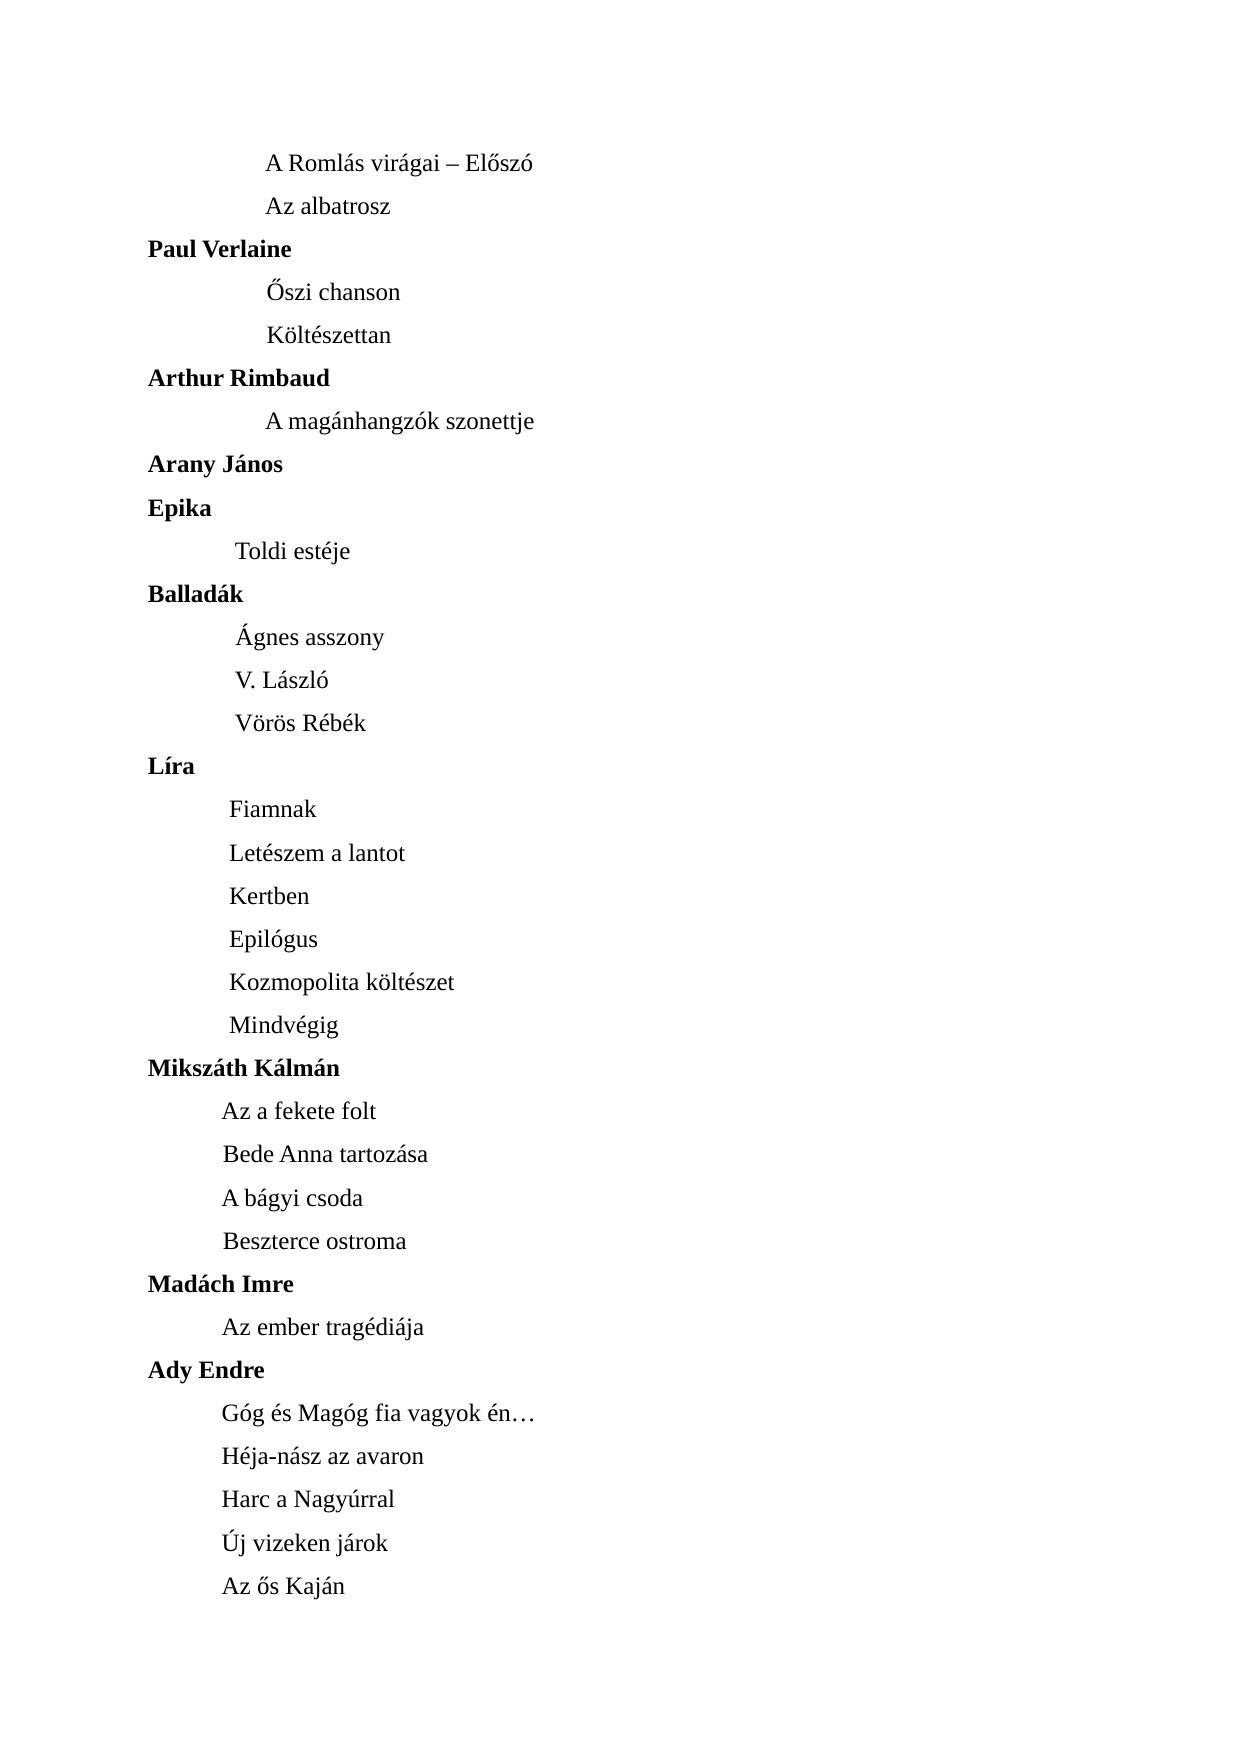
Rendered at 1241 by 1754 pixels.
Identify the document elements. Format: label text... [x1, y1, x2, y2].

text Letészem a lantot [148, 838, 1093, 866]
text Vörös Rébék [148, 708, 1093, 737]
text A Romlás virágai – Előszó [148, 148, 1093, 176]
text Kozmopolita költészet [148, 967, 1093, 996]
text Harc a Nagyúrral [148, 1484, 1093, 1513]
text Az ős Kaján [148, 1571, 1093, 1599]
text Őszi chanson [148, 277, 1093, 306]
text Új vizeken járok [148, 1528, 1093, 1556]
text Költészettan [148, 320, 1093, 349]
text Epika [148, 493, 1093, 521]
text Ágnes asszony [148, 622, 1093, 651]
text Ady Endre [148, 1355, 1093, 1384]
text A bágyi csoda [148, 1183, 1093, 1211]
text Arthur Rimbaud [148, 363, 1093, 392]
text Az a fekete folt [148, 1096, 1093, 1125]
text Paul Verlaine [148, 234, 1093, 263]
text Az albatrosz [148, 191, 1093, 219]
text Bede Anna tartozása [148, 1139, 1093, 1168]
text Kertben [148, 881, 1093, 909]
text Beszterce ostroma [148, 1226, 1093, 1254]
text Toldi estéje [148, 536, 1093, 564]
text Arany János [148, 449, 1093, 478]
text V. László [148, 665, 1093, 694]
text Líra [148, 751, 1093, 780]
text Mikszáth Kálmán [148, 1053, 1093, 1082]
text Fiamnak [148, 794, 1093, 823]
text Epilógus [148, 924, 1093, 953]
text Mindvégig [148, 1010, 1093, 1039]
text Balladák [148, 579, 1093, 608]
text Az ember tragédiája [221, 1312, 1093, 1341]
text Héja-nász az avaron [148, 1441, 1093, 1470]
text Madách Imre [148, 1269, 1093, 1298]
text A magánhangzók szonettje [148, 406, 1093, 435]
text Góg és Magóg fia vagyok én… [148, 1398, 1093, 1427]
